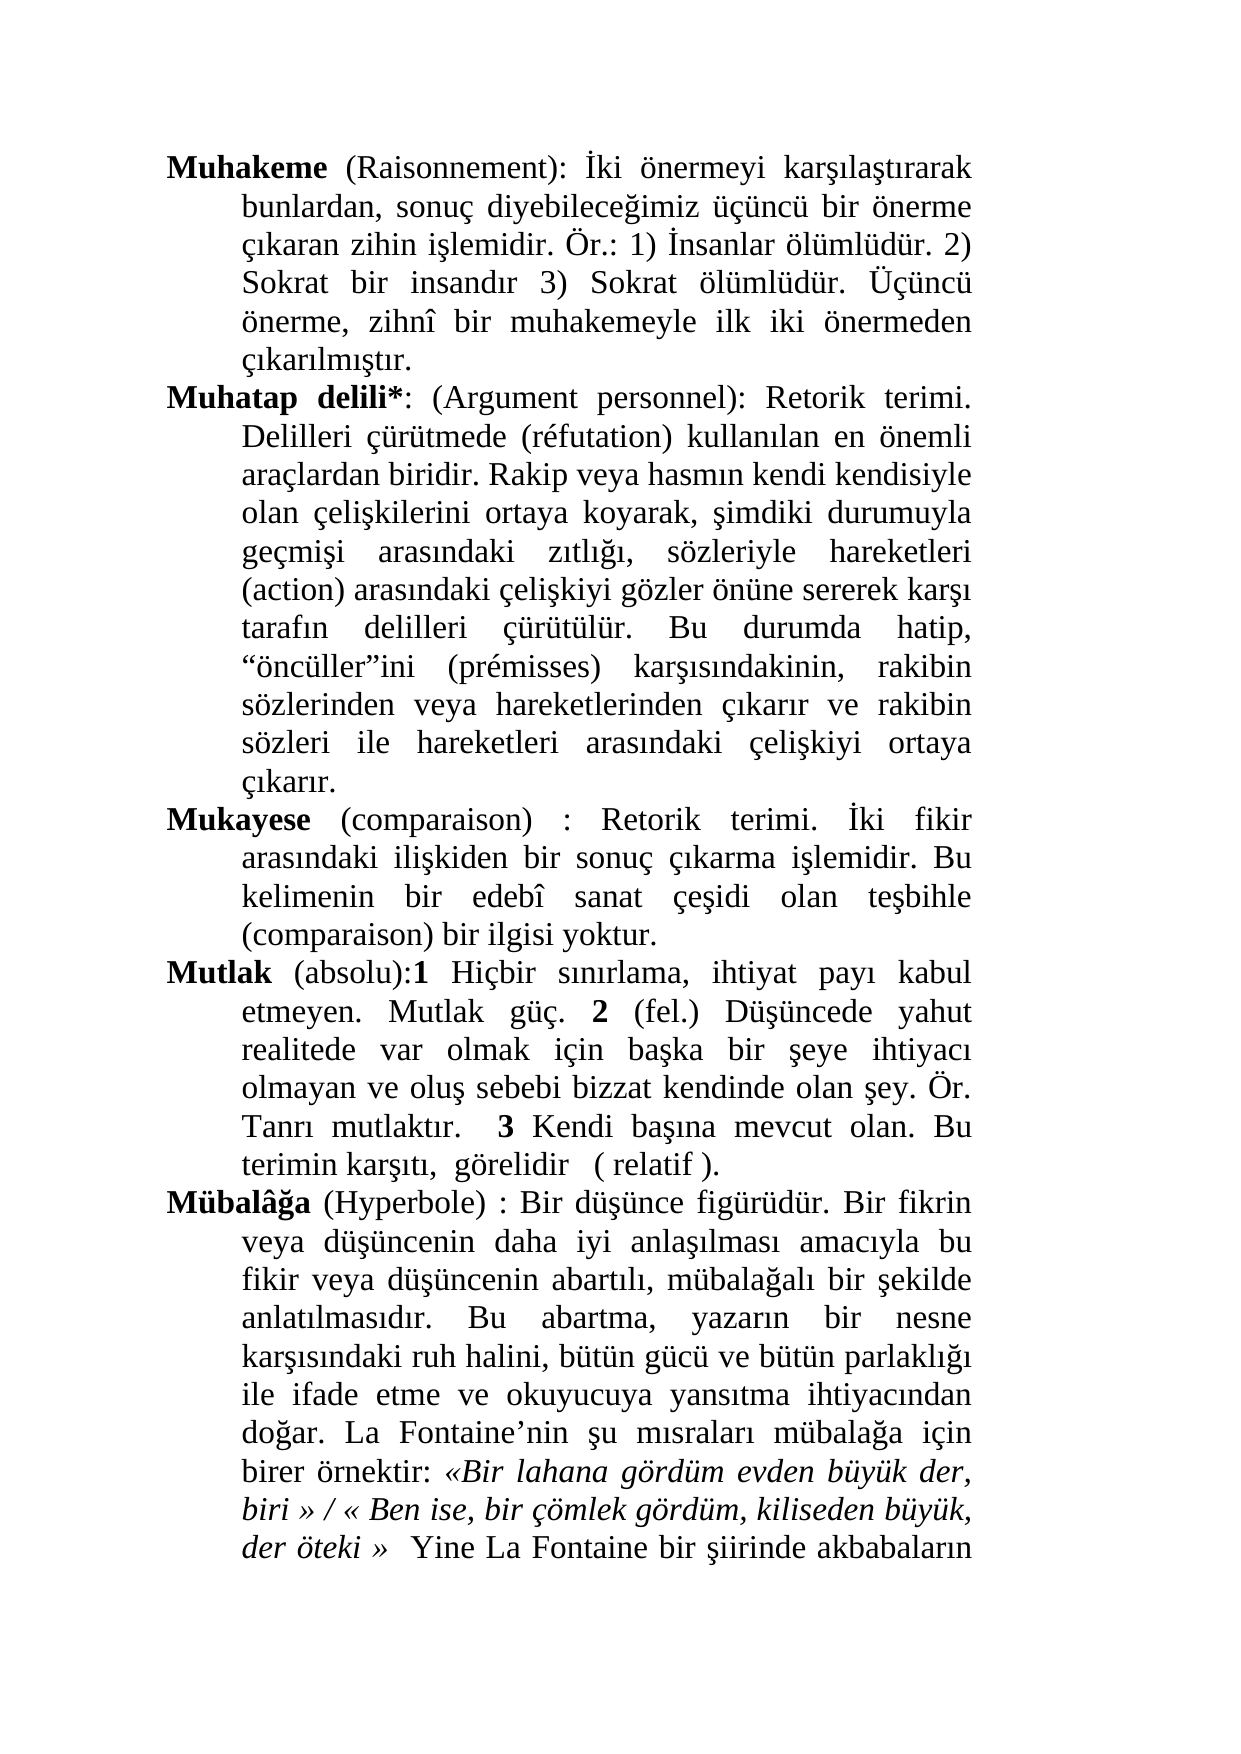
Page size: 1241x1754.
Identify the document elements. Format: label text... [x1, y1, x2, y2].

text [166, 1183, 973, 1566]
text Muhakeme (Raisonnement): İki önermeyi karşılaştırarak bunlardan, sonuç diyebileceğimiz üçüncü bir önerme çıkaran zihin işlemidir. Ör.: 1) İnsanlar ölümlüdür. 2) Sokrat bir insandır 3) Sokrat ölümlüdür. Üçüncü önerme, zihnî bir muhakemeyle ilk iki önermeden çıkarılmıştır. [166, 148, 973, 378]
text Muhatap delili*: (Argument personnel): Retorik terimi. Delilleri çürütmede (réfutation) kullanılan en önemli araçlardan biridir. Rakip veya hasmın kendi kendisiyle olan çelişkilerini ortaya koyarak, şimdiki durumuyla geçmişi arasındaki zıtlığı, sözleriyle hareketleri (action) arasındaki çelişkiyi gözler önüne sererek karşı tarafın delilleri çürütülür. Bu durumda hatip, “öncüller”ini (prémisses) karşısındakinin, rakibin sözlerinden veya hareketlerinden çıkarır ve rakibin sözleri ile hareketleri arasındaki çelişkiyi ortaya çıkarır. [166, 378, 973, 799]
text Mutlak (absolu):1 Hiçbir sınırlama, ihtiyat payı kabul etmeyen. Mutlak güç. 2 (fel.) Düşüncede yahut realitede var olmak için başka bir şeye ihtiyacı olmayan ve oluş sebebi bizzat kendinde olan şey. Ör. Tanrı mutlaktır. 3 Kendi başına mevcut olan. Bu terimin karşıtı, görelidir ( relatif ). [166, 953, 973, 1183]
text Mukayese (comparaison) : Retorik terimi. İki fikir arasındaki ilişkiden bir sonuç çıkarma işlemidir. Bu kelimenin bir edebî sanat çeşidi olan teşbihle (comparaison) bir ilgisi yoktur. [166, 799, 973, 953]
